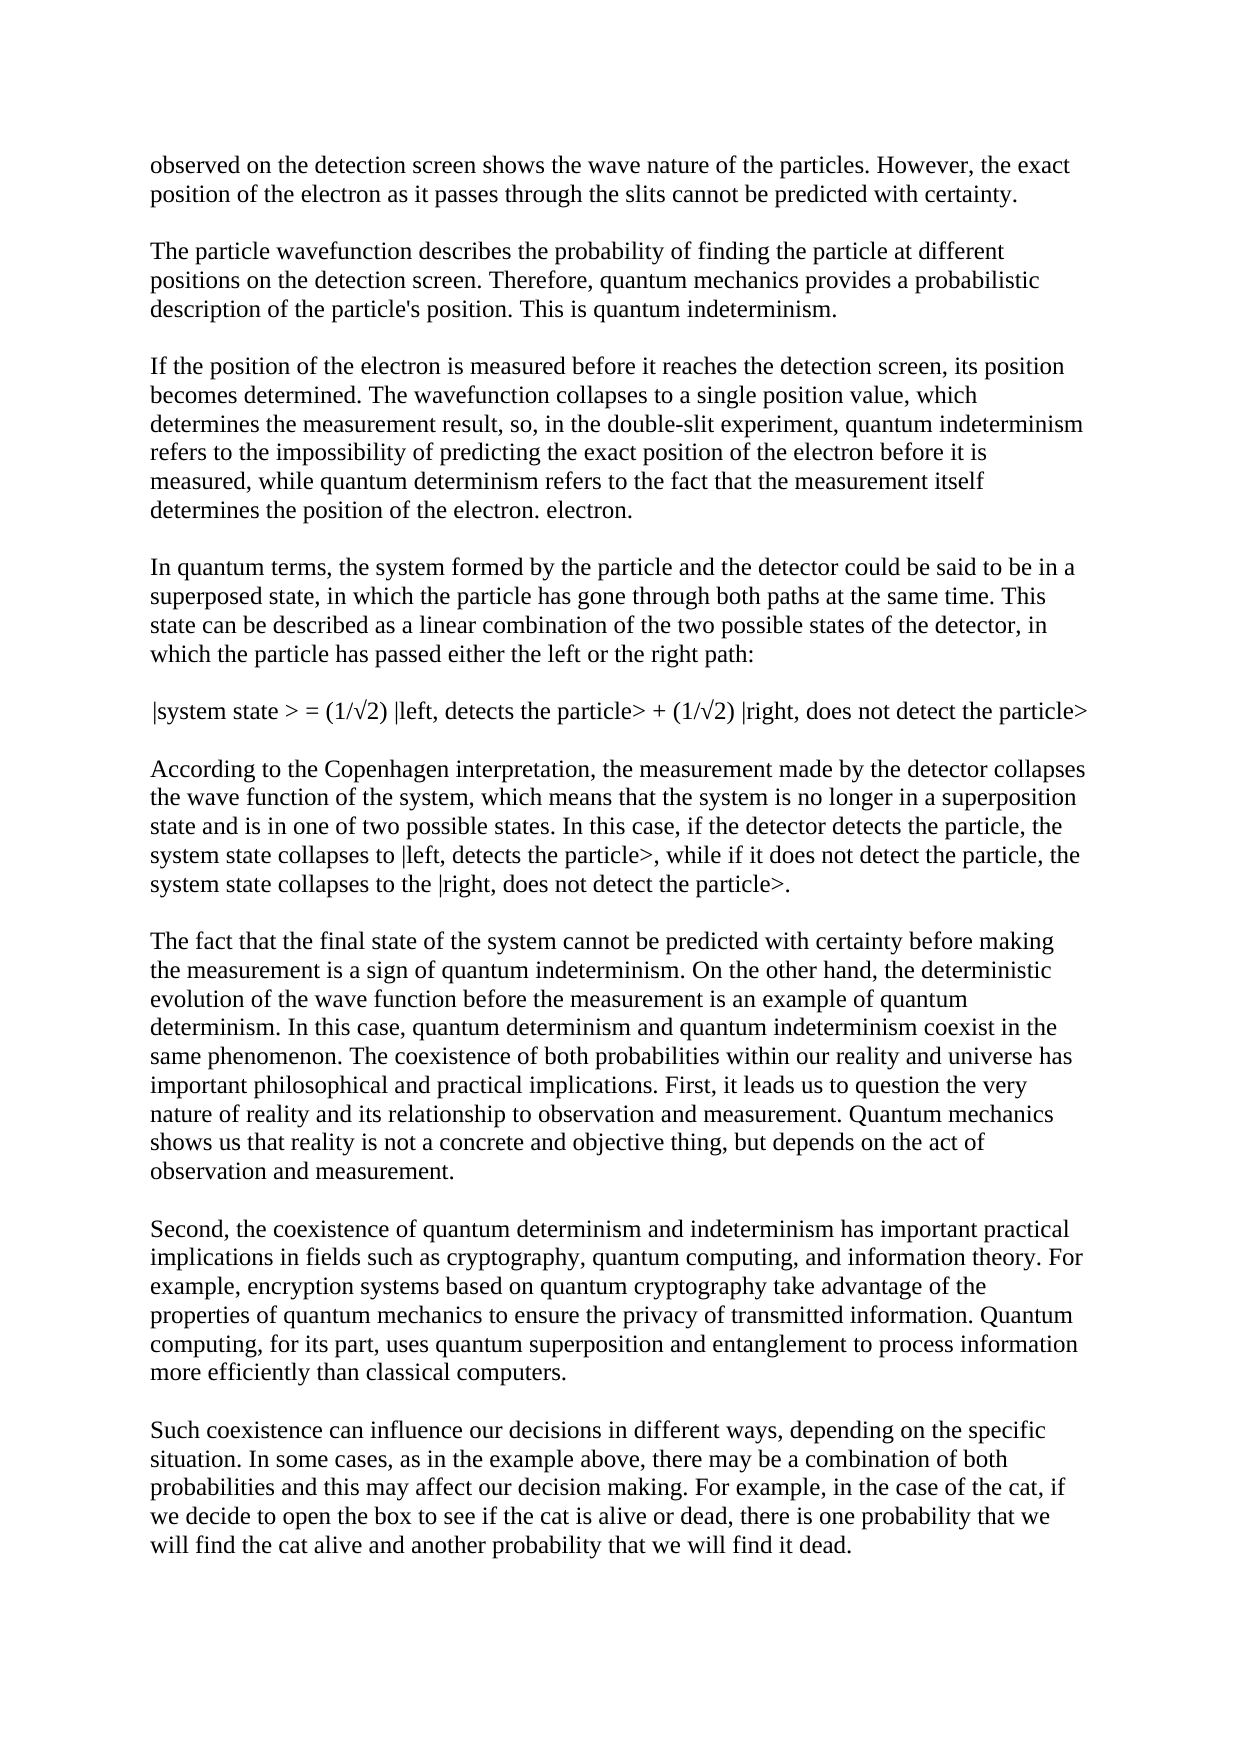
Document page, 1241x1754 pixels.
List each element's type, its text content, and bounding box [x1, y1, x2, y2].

text |system state > = (1/√2) |left, detects the particle> + (1/√2) |right, does not detect the particle> [150, 696, 1090, 725]
text In quantum terms, the system formed by the particle and the detector could be said to be in a superposed state, in which the particle has gone through both paths at the same time. This state can be described as a linear combination of the two possible states of the detector, in which the particle has passed either the left or the right path: [150, 552, 1090, 667]
text The fact that the final state of the system cannot be predicted with certainty before making the measurement is a sign of quantum indeterminism. On the other hand, the deterministic evolution of the wave function before the measurement is an example of quantum determinism. In this case, quantum determinism and quantum indeterminism coexist in the same phenomenon. The coexistence of both probabilities within our reality and universe has important philosophical and practical implications. First, it leads us to question the very nature of reality and its relationship to observation and measurement. Quantum mechanics shows us that reality is not a concrete and objective thing, but depends on the act of observation and measurement. [150, 926, 1090, 1185]
text According to the Copenhagen interpretation, the measurement made by the detector collapses the wave function of the system, which means that the system is no longer in a superposition state and is in one of two possible states. In this case, if the detector detects the particle, the system state collapses to |left, detects the particle>, while if it does not detect the particle, the system state collapses to the |right, does not detect the particle>. [150, 754, 1090, 897]
text Such coexistence can influence our decisions in different ways, depending on the specific situation. In some cases, as in the example above, there may be a combination of both probabilities and this may affect our decision making. For example, in the case of the cat, if we decide to open the box to see if the cat is alive or dead, there is one probability that we will find the cat alive and another probability that we will find it dead. [150, 1415, 1090, 1559]
text Second, the coexistence of quantum determinism and indeterminism has important practical implications in fields such as cryptography, quantum computing, and information theory. For example, encryption systems based on quantum cryptography take advantage of the properties of quantum mechanics to ensure the privacy of transmitted information. Quantum computing, for its part, uses quantum superposition and entanglement to process information more efficiently than classical computers. [150, 1214, 1090, 1386]
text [150, 150, 1090, 207]
text If the position of the electron is measured before it reaches the detection screen, its position becomes determined. The wavefunction collapses to a single position value, which determines the measurement result, so, in the double-slit experiment, quantum indeterminism refers to the impossibility of predicting the exact position of the electron before it is measured, while quantum determinism refers to the fact that the measurement itself determines the position of the electron. electron. [150, 351, 1090, 524]
text The particle wavefunction describes the probability of finding the particle at different positions on the detection screen. Therefore, quantum mechanics provides a probabilistic description of the particle's position. This is quantum indeterminism. [150, 236, 1090, 322]
